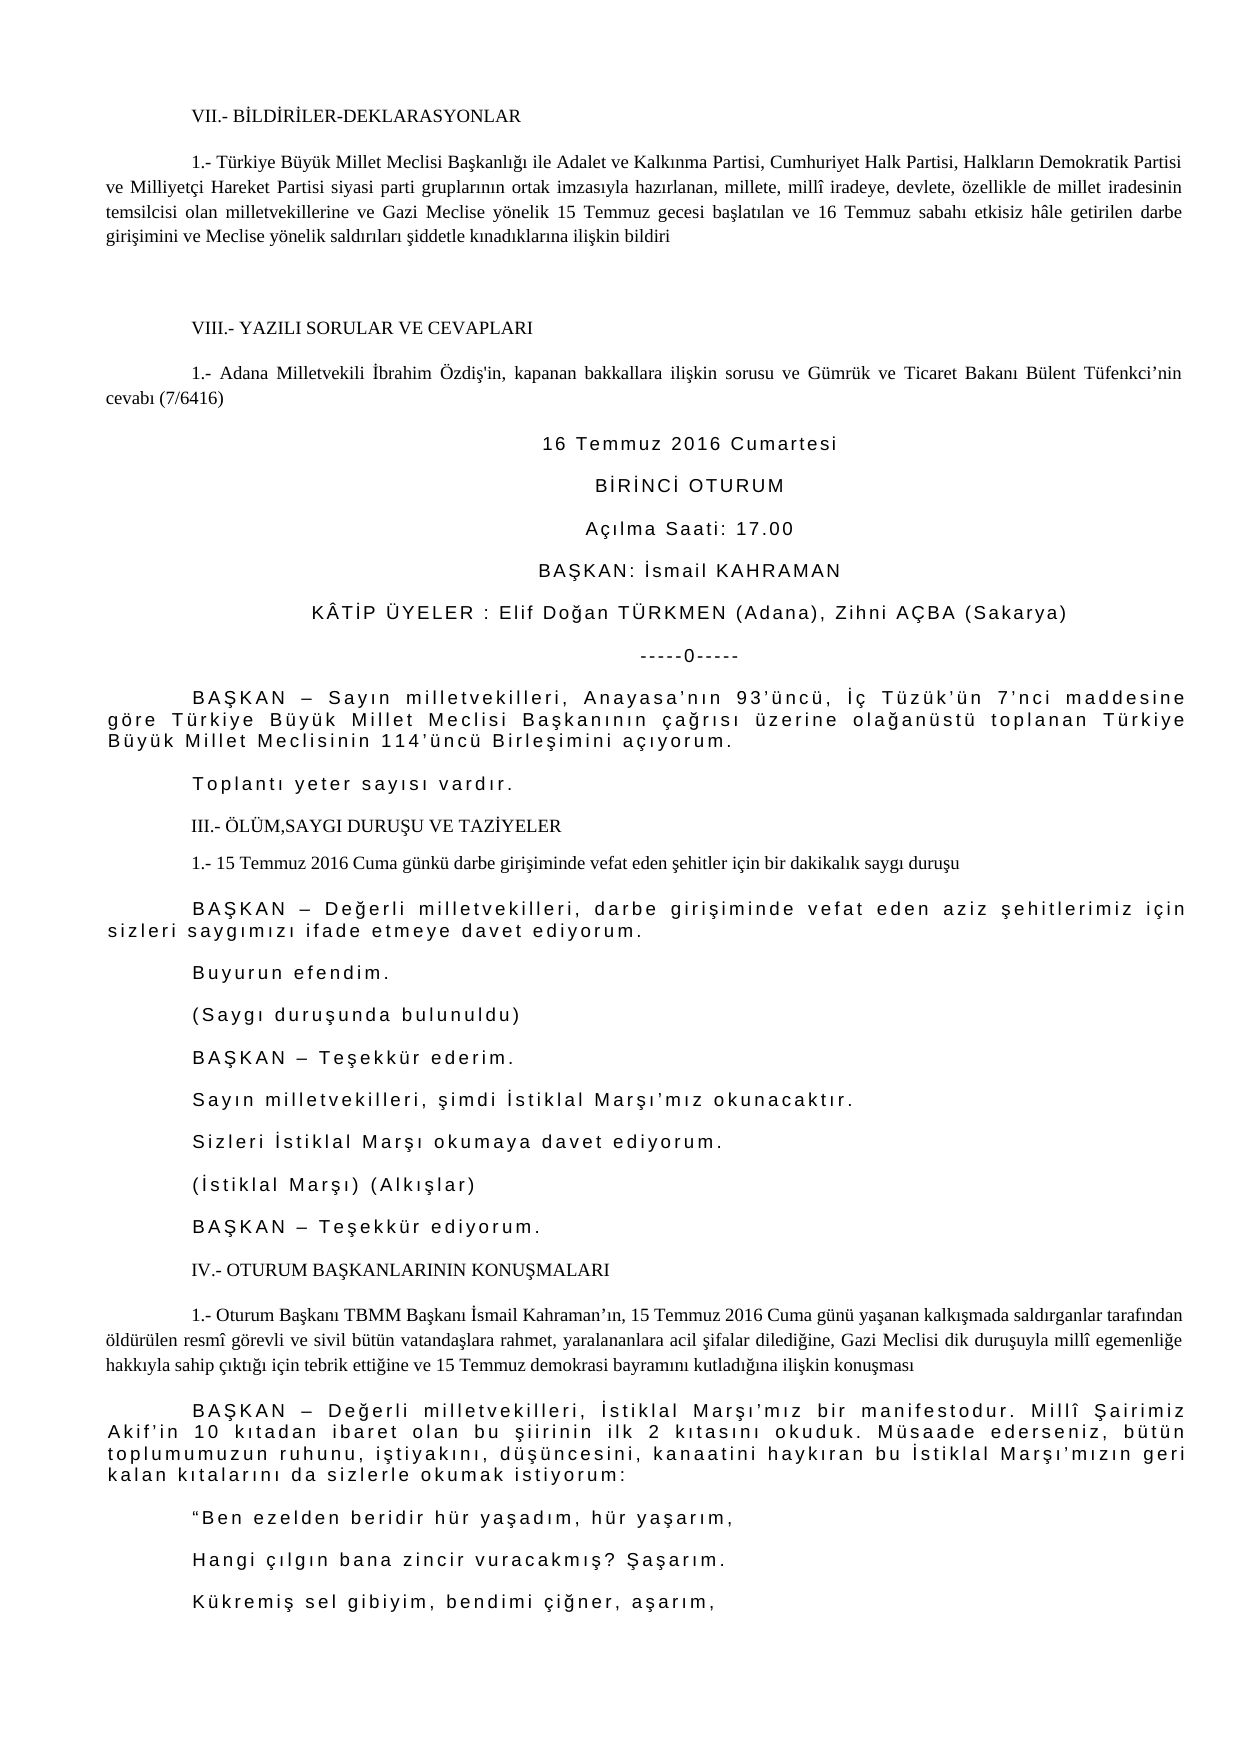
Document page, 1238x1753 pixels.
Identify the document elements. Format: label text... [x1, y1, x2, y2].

text III.- ÖLÜM,SAYGI DURUŞU VE TAZİYELER [112, 815, 1184, 836]
text “Ben ezelden beridir hür yaşadım, hür yaşarım, [108, 1506, 1186, 1528]
text (İstiklal Marşı) (Alkışlar) [108, 1174, 1186, 1195]
text BAŞKAN – Teşekkür ediyorum. [108, 1216, 1186, 1238]
text (Saygı duruşunda bulunuldu) [108, 1004, 1186, 1026]
text IV.- OTURUM BAŞKANLARININ KONUŞMALARI [106, 1258, 1184, 1280]
text 1.- 15 Temmuz 2016 Cuma günkü darbe girişiminde vefat eden şehitler için bir dakikalık saygı duruşu [106, 852, 1184, 874]
text 16 Temmuz 2016 Cumartesi [108, 433, 1186, 454]
text 1.- Adana Milletvekili İbrahim Özdiş'in, kapanan bakkallara ilişkin sorusu ve Gümrük ve Ticaret Bakanı Bülent Tüfenkci’nin cevabı (7/6416) [106, 362, 1184, 408]
text BAŞKAN – Değerli milletvekilleri, darbe girişiminde vefat eden aziz şehitlerimiz için sizleri saygımızı ifade etmeye davet ediyorum. [108, 898, 1186, 941]
text 1.- Türkiye Büyük Millet Meclisi Başkanlığı ile Adalet ve Kalkınma Partisi, Cumhuriyet Halk Partisi, Halkların Demokratik Partisi ve Milliyetçi Hareket Partisi siyasi parti gruplarının ortak imzasıyla hazırlanan, millete, millî iradeye, devlete, özellikle de millet iradesinin temsilcisi olan milletvekillerine ve Gazi Meclise yönelik 15 Temmuz gecesi başlatılan ve 16 Temmuz sabahı etkisiz hâle getirilen darbe girişimini ve Meclise yönelik saldırıları şiddetle kınadıklarına ilişkin bildiri [106, 151, 1184, 247]
text Sizleri İstiklal Marşı okumaya davet ediyorum. [108, 1131, 1186, 1153]
text Hangi çılgın bana zincir vuracakmış? Şaşarım. [108, 1549, 1186, 1570]
text VII.- BİLDİRİLER-DEKLARASYONLAR [106, 105, 1184, 127]
text BİRİNCİ OTURUM [108, 475, 1186, 497]
text Toplantı yeter sayısı vardır. [108, 772, 1186, 794]
text VIII.- YAZILI SORULAR VE CEVAPLARI [106, 317, 1184, 338]
text 1.- Oturum Başkanı TBMM Başkanı İsmail Kahraman’ın, 15 Temmuz 2016 Cuma günü yaşanan kalkışmada saldırganlar tarafından öldürülen resmî görevli ve sivil bütün vatandaşlara rahmet, yaralananlara acil şifalar dilediğine, Gazi Meclisi dik duruşuyla millî egemenliğe hakkıyla sahip çıktığı için tebrik ettiğine ve 15 Temmuz demokrasi bayramını kutladığına ilişkin konuşması [106, 1304, 1184, 1375]
text Buyurun efendim. [108, 962, 1186, 983]
text BAŞKAN – Değerli milletvekilleri, İstiklal Marşı’mız bir manifestodur. Millî Şairimiz Akif’in 10 kıtadan ibaret olan bu şiirinin ilk 2 kıtasını okuduk. Müsaade ederseniz, bütün toplumumuzun ruhunu, iştiyakını, düşüncesini, kanaatini haykıran bu İstiklal Marşı’mızın geri kalan kıtalarını da sizlerle okumak istiyorum: [108, 1399, 1186, 1486]
text Kükremiş sel gibiyim, bendimi çiğner, aşarım, [108, 1591, 1186, 1613]
text KÂTİP ÜYELER : Elif Doğan TÜRKMEN (Adana), Zihni AÇBA (Sakarya) [108, 602, 1186, 624]
text BAŞKAN – Sayın milletvekilleri, Anayasa’nın 93’üncü, İç Tüzük’ün 7’nci maddesine göre Türkiye Büyük Millet Meclisi Başkanının çağrısı üzerine olağanüstü toplanan Türkiye Büyük Millet Meclisinin 114’üncü Birleşimini açıyorum. [108, 687, 1186, 752]
text -----0----- [108, 644, 1186, 666]
text BAŞKAN – Teşekkür ederim. [108, 1047, 1186, 1068]
text BAŞKAN: İsmail KAHRAMAN [108, 560, 1186, 581]
text Açılma Saati: 17.00 [108, 517, 1186, 539]
text Sayın milletvekilleri, şimdi İstiklal Marşı’mız okunacaktır. [108, 1089, 1186, 1111]
